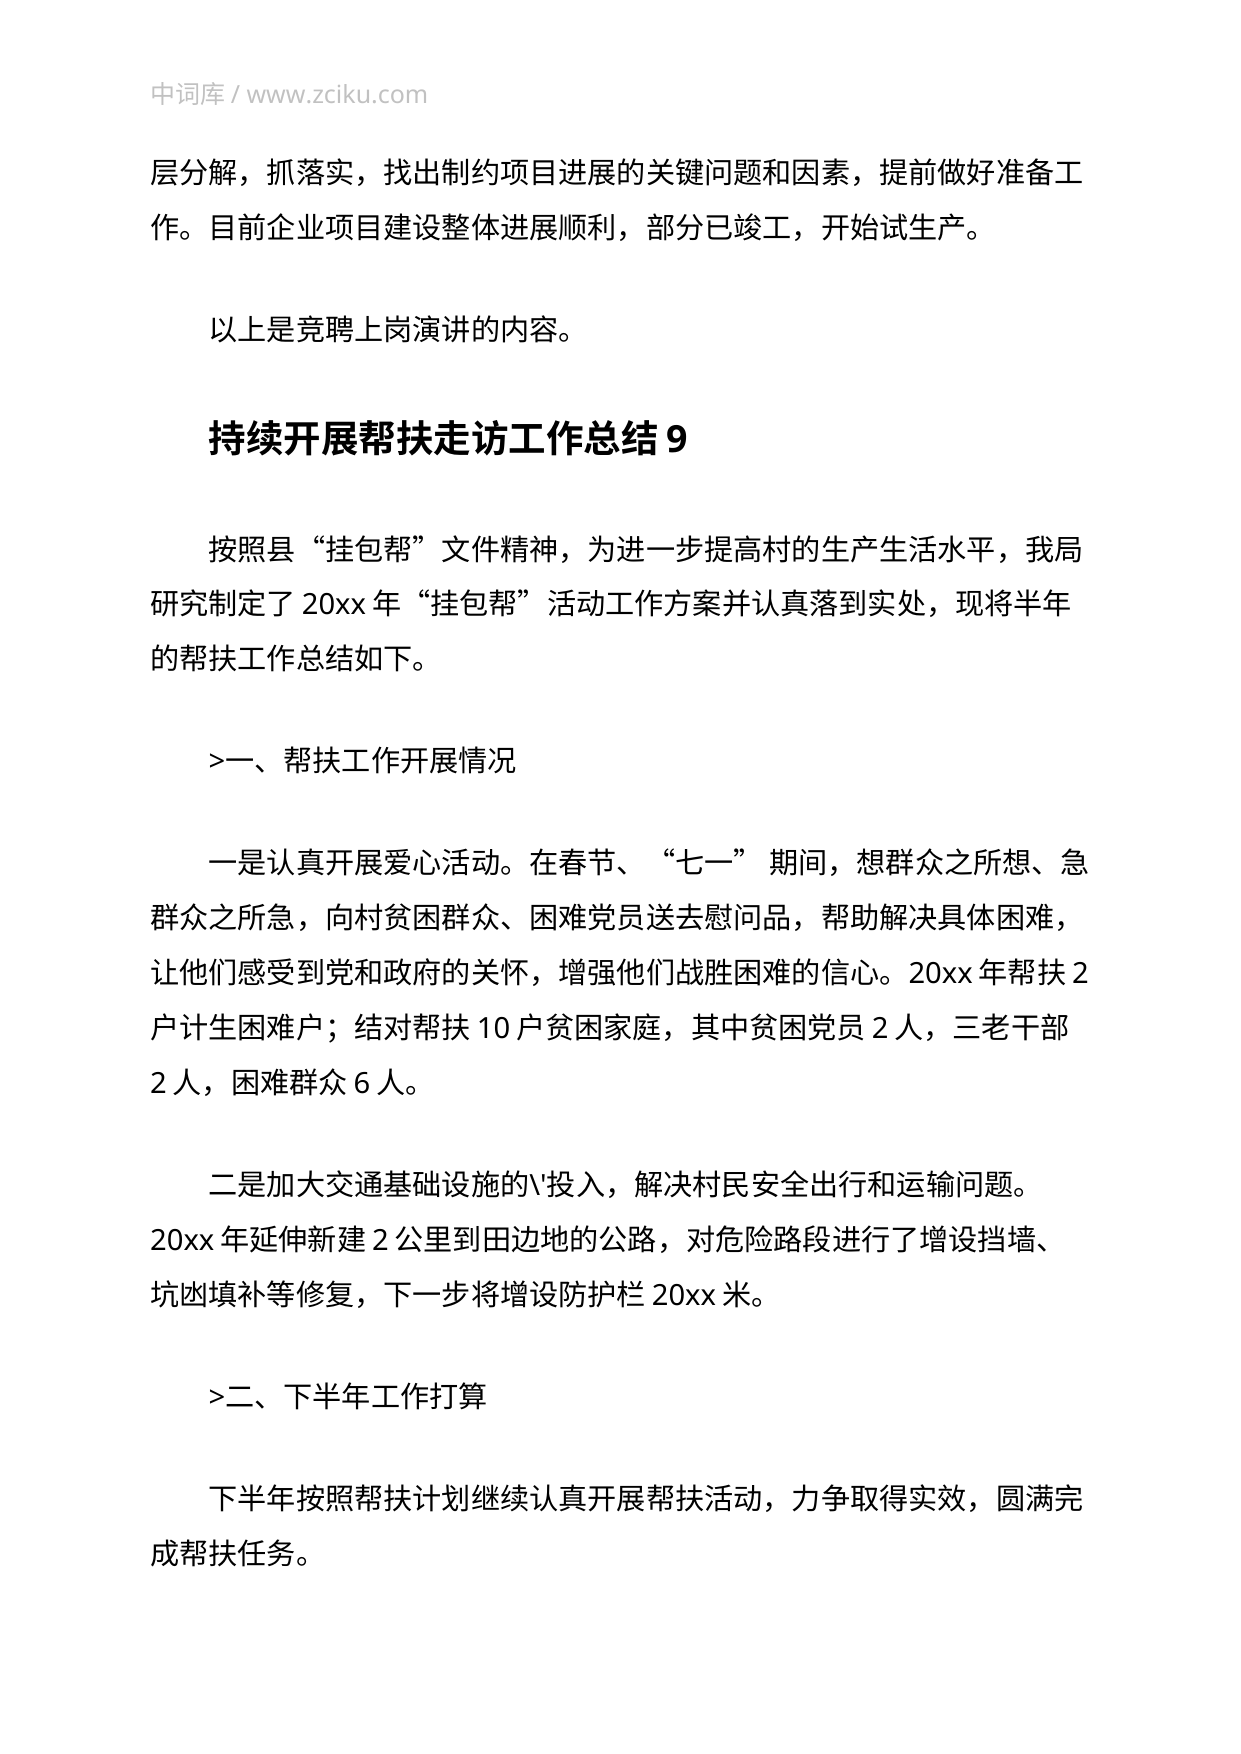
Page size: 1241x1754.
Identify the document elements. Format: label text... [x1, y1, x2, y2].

text 二是加大交通基础设施的\'投入，解决村民安全出行和运输问题。20xx年延伸新建2公里到田边地的公路，对危险路段进行了增设挡墙、坑凼填补等修复，下一步将增设防护栏20xx米。 [150, 1161, 1090, 1314]
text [150, 150, 1090, 247]
text >二、下半年工作打算 [150, 1373, 1090, 1416]
text 一是认真开展爱心活动。在春节、“七一” 期间，想群众之所想、急群众之所急，向村贫困群众、困难党员送去慰问品，帮助解决具体困难，让他们感受到党和政府的关怀，增强他们战胜困难的信心。20xx年帮扶2户计生困难户；结对帮扶10户贫困家庭，其中贫困党员2人，三老干部2人，困难群众6人。 [150, 840, 1090, 1102]
text 以上是竞聘上岗演讲的内容。 [150, 307, 1090, 349]
text 下半年按照帮扶计划继续认真开展帮扶活动，力争取得实效，圆满完成帮扶任务。 [150, 1475, 1090, 1573]
text 持续开展帮扶走访工作总结9 [150, 408, 1090, 463]
text >一、帮扶工作开展情况 [150, 738, 1090, 780]
text 按照县“挂包帮”文件精神，为进一步提高村的生产生活水平，我局研究制定了20xx年“挂包帮”活动工作方案并认真落到实处，现将半年的帮扶工作总结如下。 [150, 526, 1090, 678]
